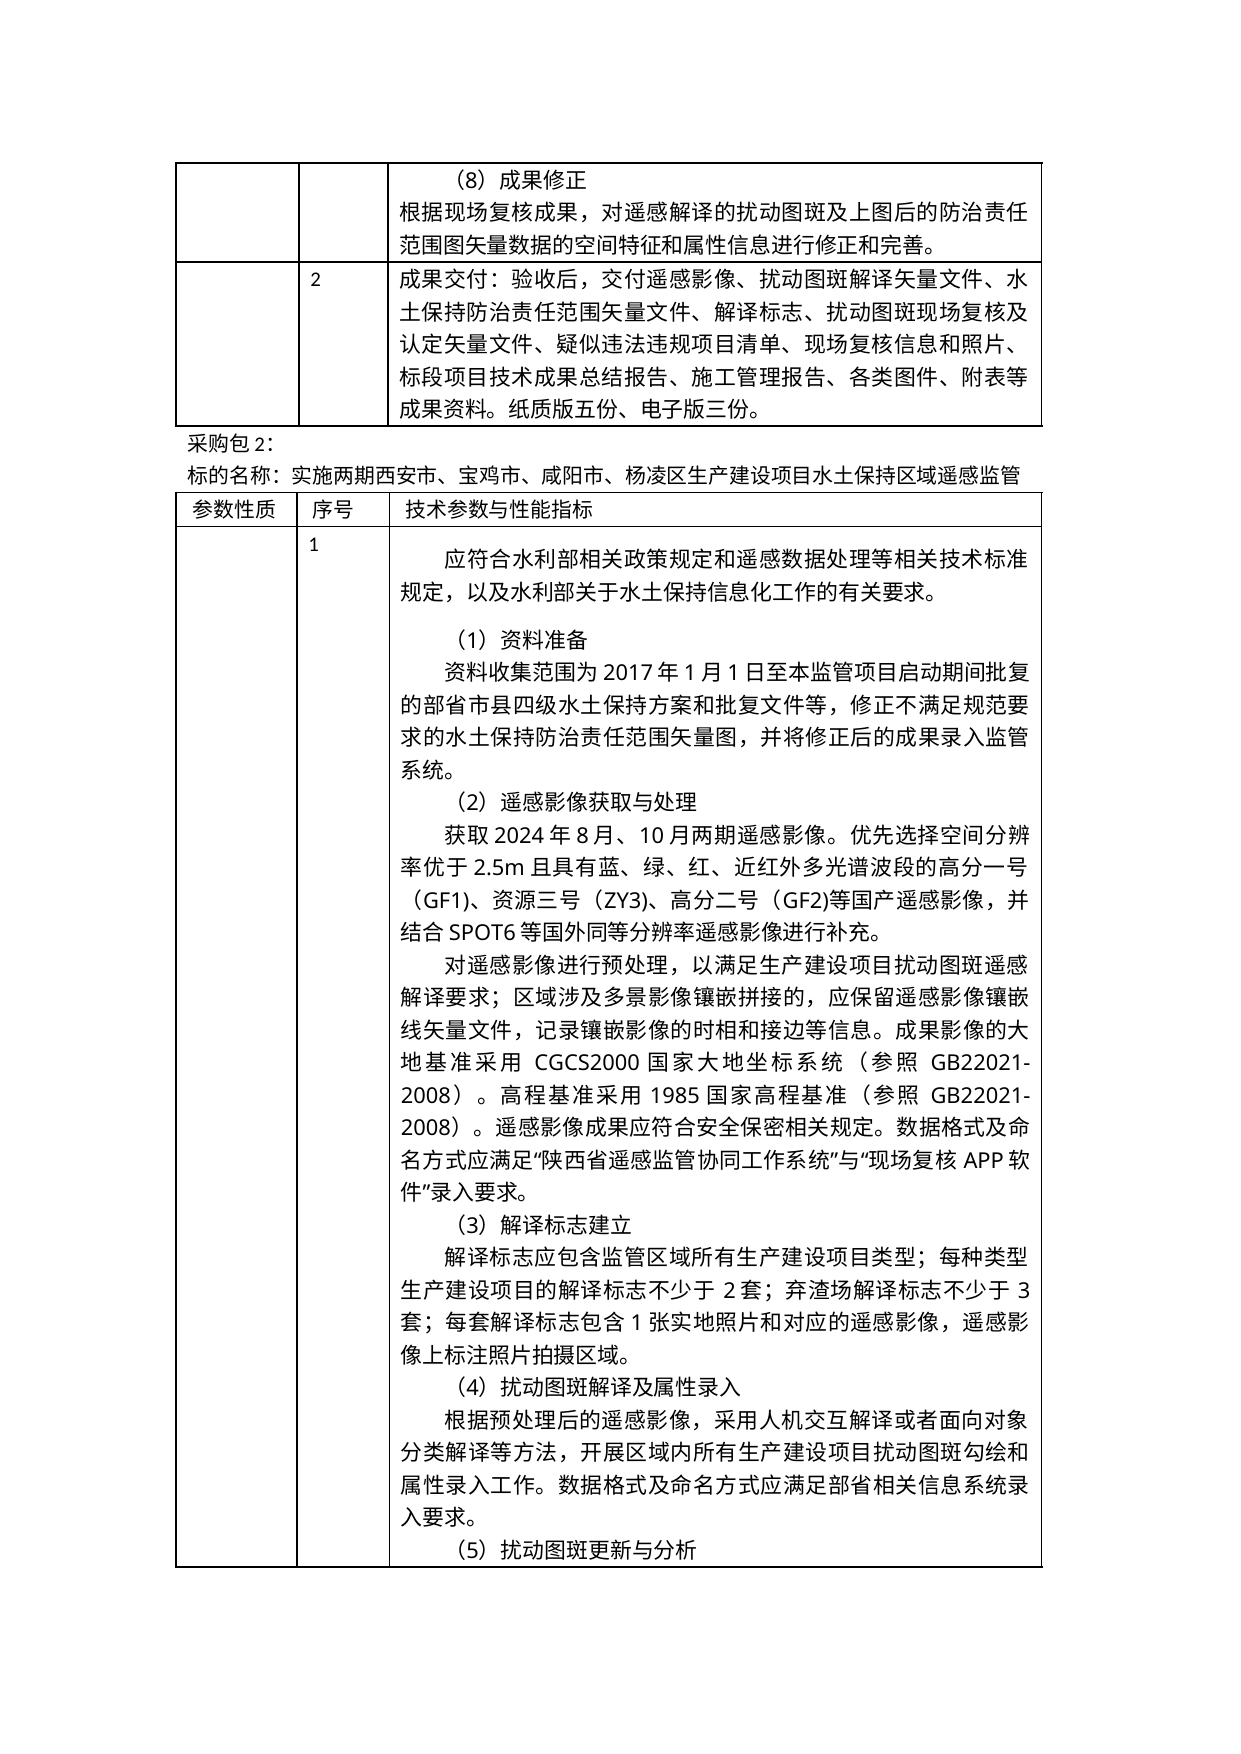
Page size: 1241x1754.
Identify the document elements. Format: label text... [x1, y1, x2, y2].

table_header 参数性质 [177, 493, 296, 526]
table_cell [177, 527, 296, 1566]
table_cell 2 [300, 263, 387, 425]
table_cell 1 [300, 164, 387, 261]
table_cell 1 [298, 527, 389, 1566]
table_cell 成果交付：验收后，交付遥感影像、扰动图斑解译矢量文件、水土保持防治责任范围矢量文件、解译标志、扰动图斑现场复核及认定矢量文件、疑似违法违规项目清单、现场复核信息和照片、标段项目技术成果总结报告、施工管理报告、各类图件、附表等成果资料。纸质版五份、电子版三份。 [389, 263, 1041, 425]
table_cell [390, 527, 1041, 1566]
table_header 技术参数与性能指标 [390, 493, 1041, 526]
table_cell [177, 164, 298, 261]
table_cell [177, 263, 298, 425]
text 采购包2： [187, 427, 1053, 459]
table_header 序号 [298, 493, 389, 526]
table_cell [389, 164, 1041, 261]
text 标的名称：实施两期西安市、宝鸡市、咸阳市、杨凌区生产建设项目水土保持区域遥感监管 [187, 459, 1053, 492]
